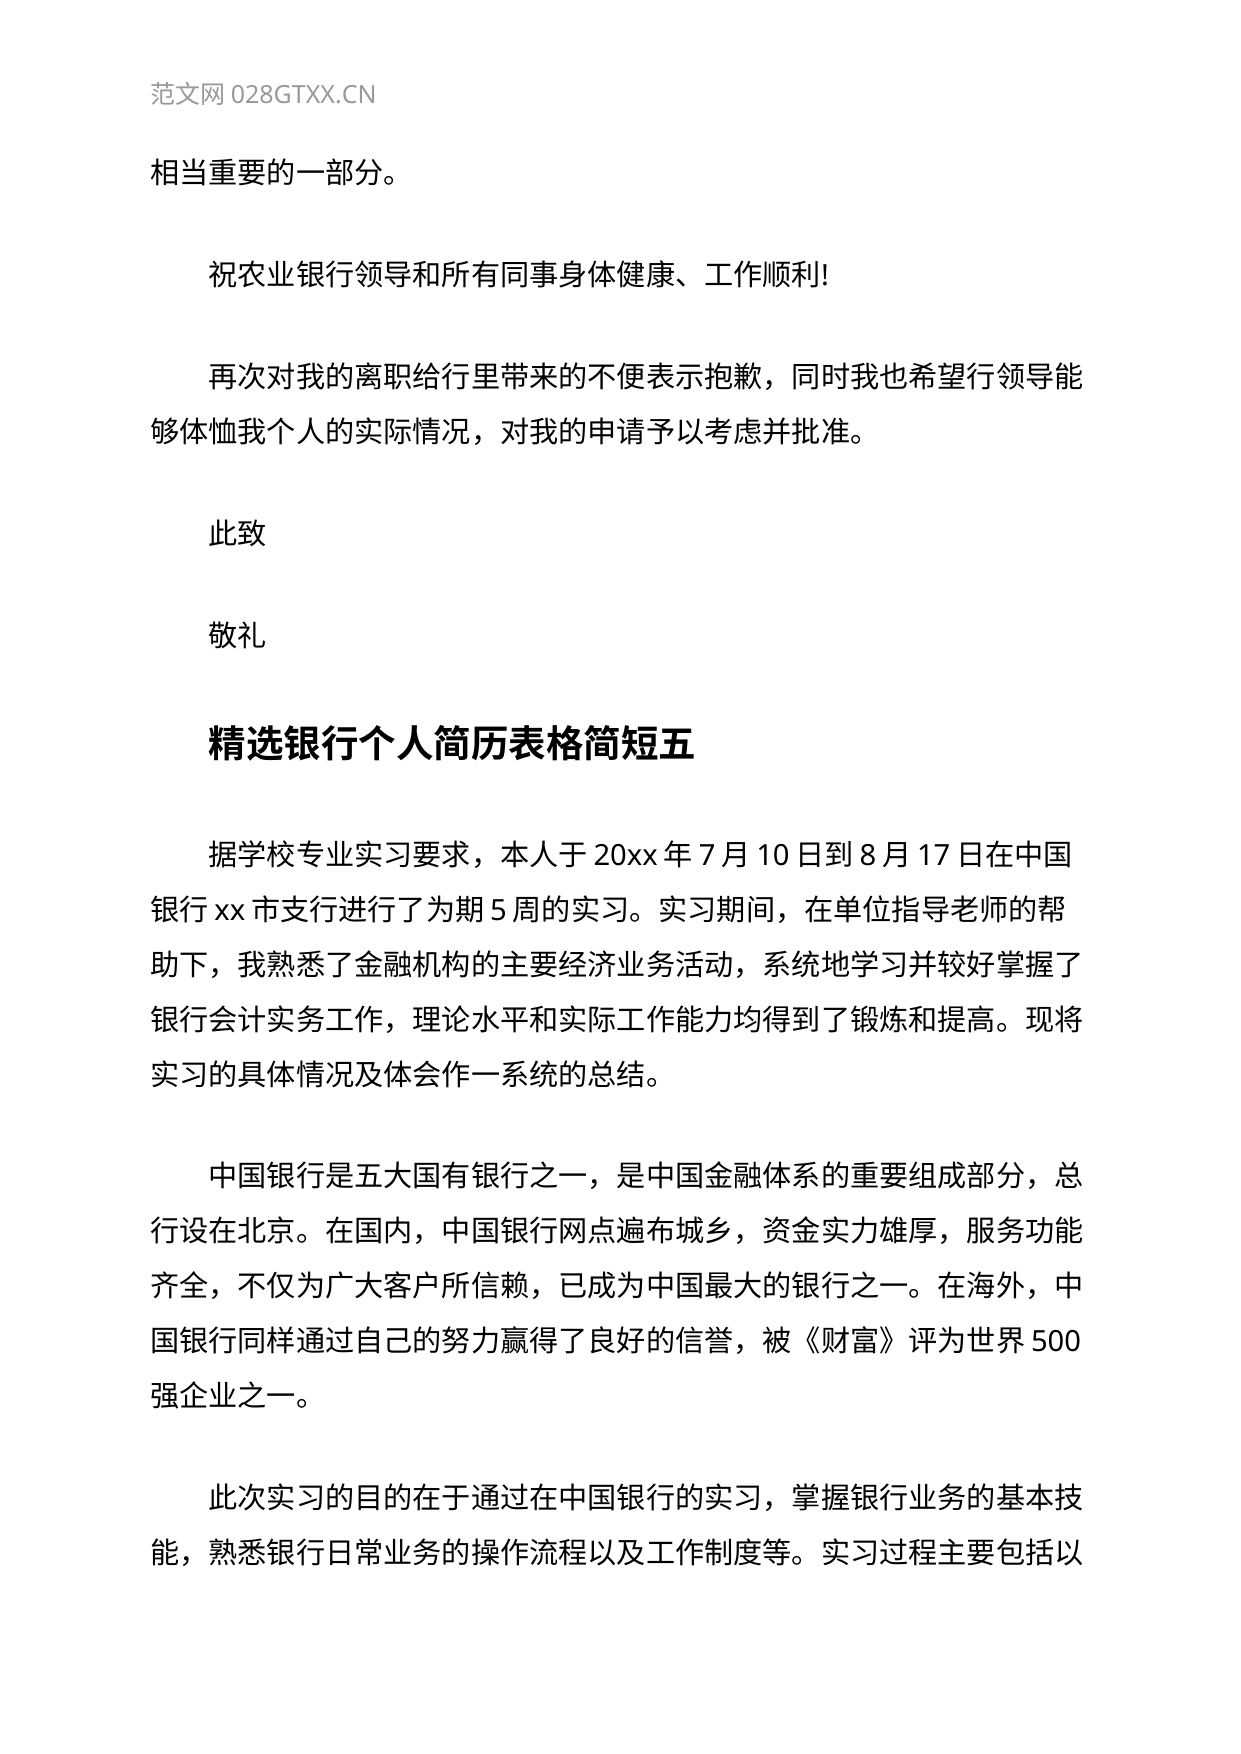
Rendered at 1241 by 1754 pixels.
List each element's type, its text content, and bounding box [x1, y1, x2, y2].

text 再次对我的离职给行里带来的不便表示抱歉，同时我也希望行领导能够体恤我个人的实际情况，对我的申请予以考虑并批准。 [150, 354, 1090, 451]
text 祝农业银行领导和所有同事身体健康、工作顺利! [150, 252, 1090, 294]
text 精选银行个人简历表格简短五 [150, 714, 1090, 768]
text 敬礼 [150, 612, 1090, 654]
text 此致 [150, 510, 1090, 553]
text 据学校专业实习要求，本人于20xx年7月10日到8月17日在中国银行xx市支行进行了为期5周的实习。实习期间，在单位指导老师的帮助下，我熟悉了金融机构的主要经济业务活动，系统地学习并较好掌握了银行会计实务工作，理论水平和实际工作能力均得到了锻炼和提高。现将实习的具体情况及体会作一系统的总结。 [150, 831, 1090, 1093]
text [150, 150, 1090, 192]
text 中国银行是五大国有银行之一，是中国金融体系的重要组成部分，总行设在北京。在国内，中国银行网点遍布城乡，资金实力雄厚，服务功能齐全，不仅为广大客户所信赖，已成为中国最大的银行之一。在海外，中国银行同样通过自己的努力赢得了良好的信誉，被《财富》评为世界500强企业之一。 [150, 1153, 1090, 1415]
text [150, 1474, 1090, 1572]
